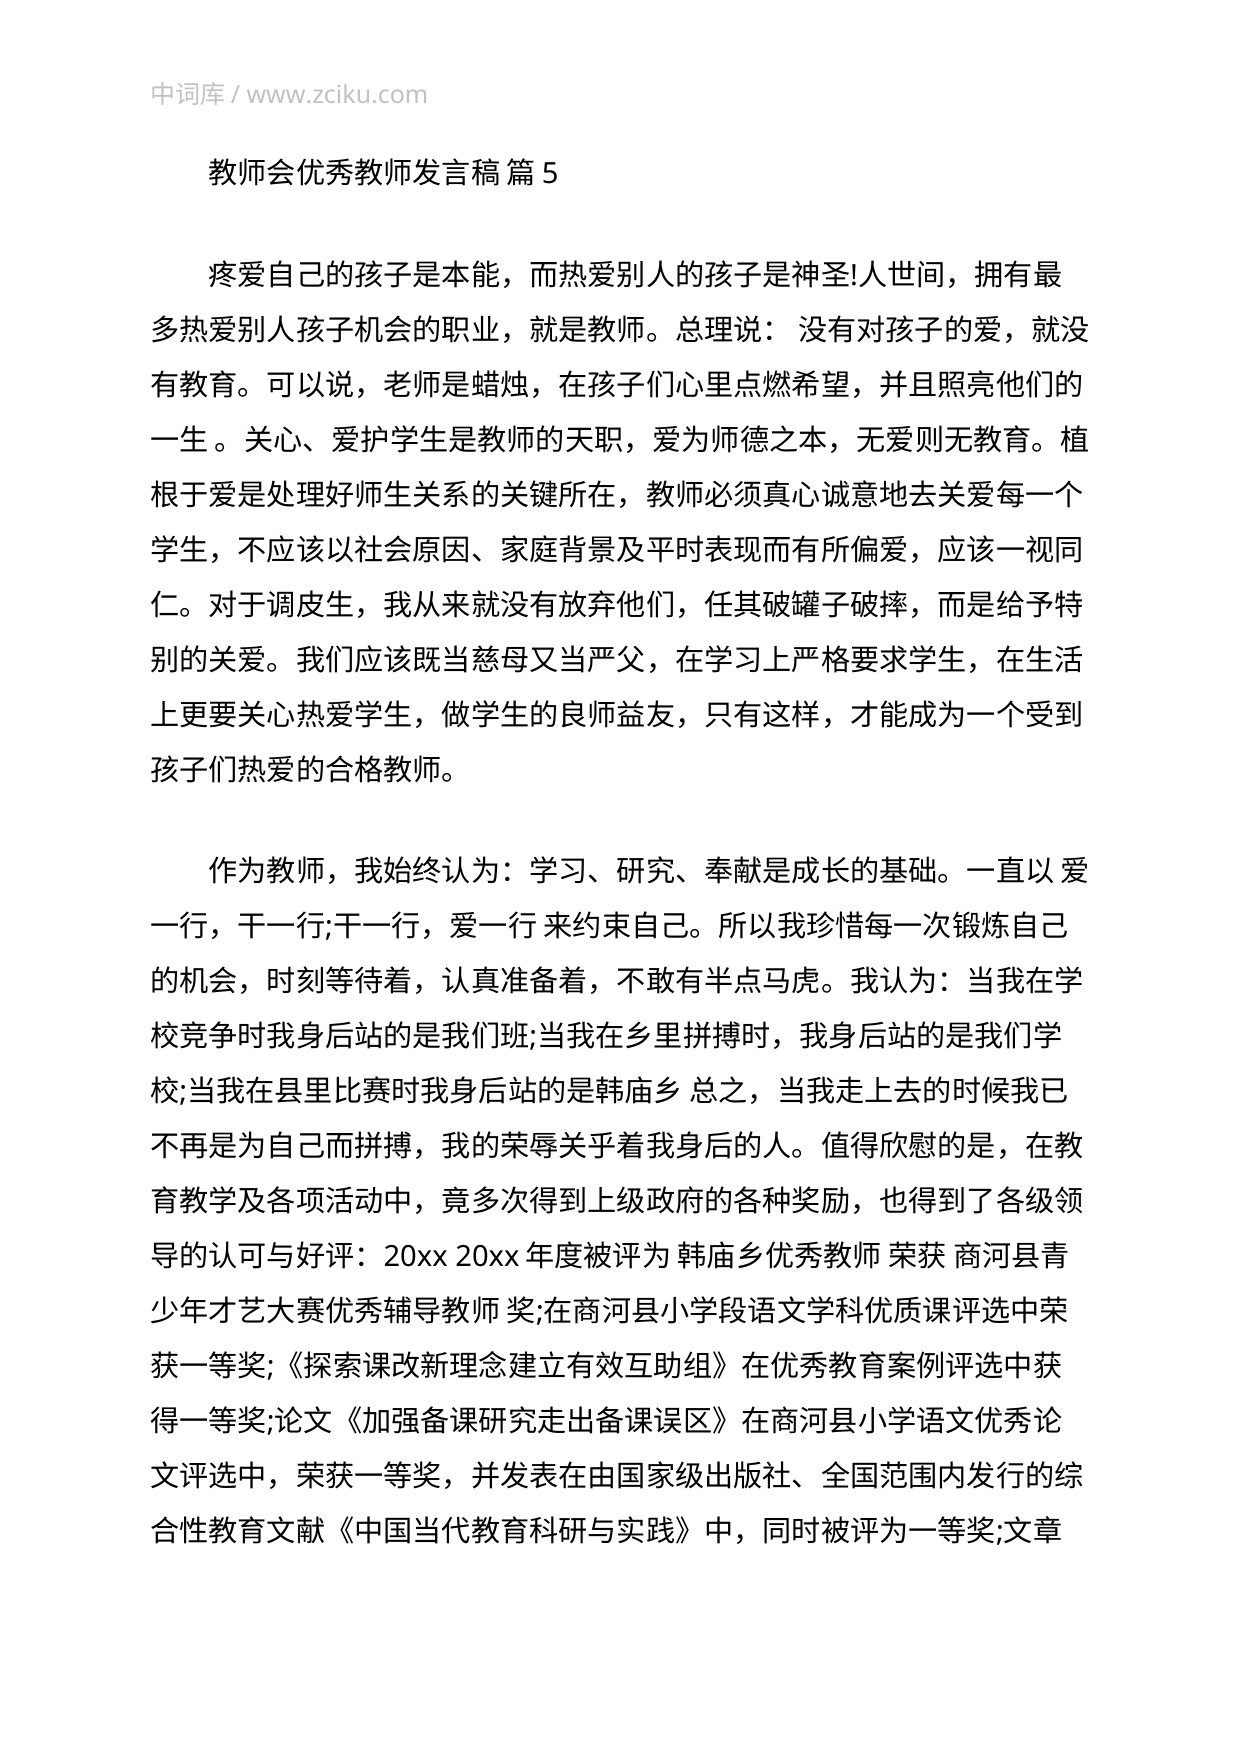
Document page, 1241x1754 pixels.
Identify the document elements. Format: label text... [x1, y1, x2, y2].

text 疼爱自己的孩子是本能，而热爱别人的孩子是神圣!人世间，拥有最多热爱别人孩子机会的职业，就是教师。总理说： 没有对孩子的爱，就没有教育。可以说，老师是蜡烛，在孩子们心里点燃希望，并且照亮他们的一生 。关心、爱护学生是教师的天职，爱为师德之本，无爱则无教育。植根于爱是处理好师生关系的关键所在，教师必须真心诚意地去关爱每一个学生，不应该以社会原因、家庭背景及平时表现而有所偏爱，应该一视同仁。对于调皮生，我从来就没有放弃他们，任其破罐子破摔，而是给予特别的关爱。我们应该既当慈母又当严父，在学习上严格要求学生，在生活上更要关心热爱学生，做学生的良师益友，只有这样，才能成为一个受到孩子们热爱的合格教师。 [150, 252, 1090, 788]
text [150, 848, 1090, 1550]
text 教师会优秀教师发言稿 篇5 [150, 150, 1090, 192]
